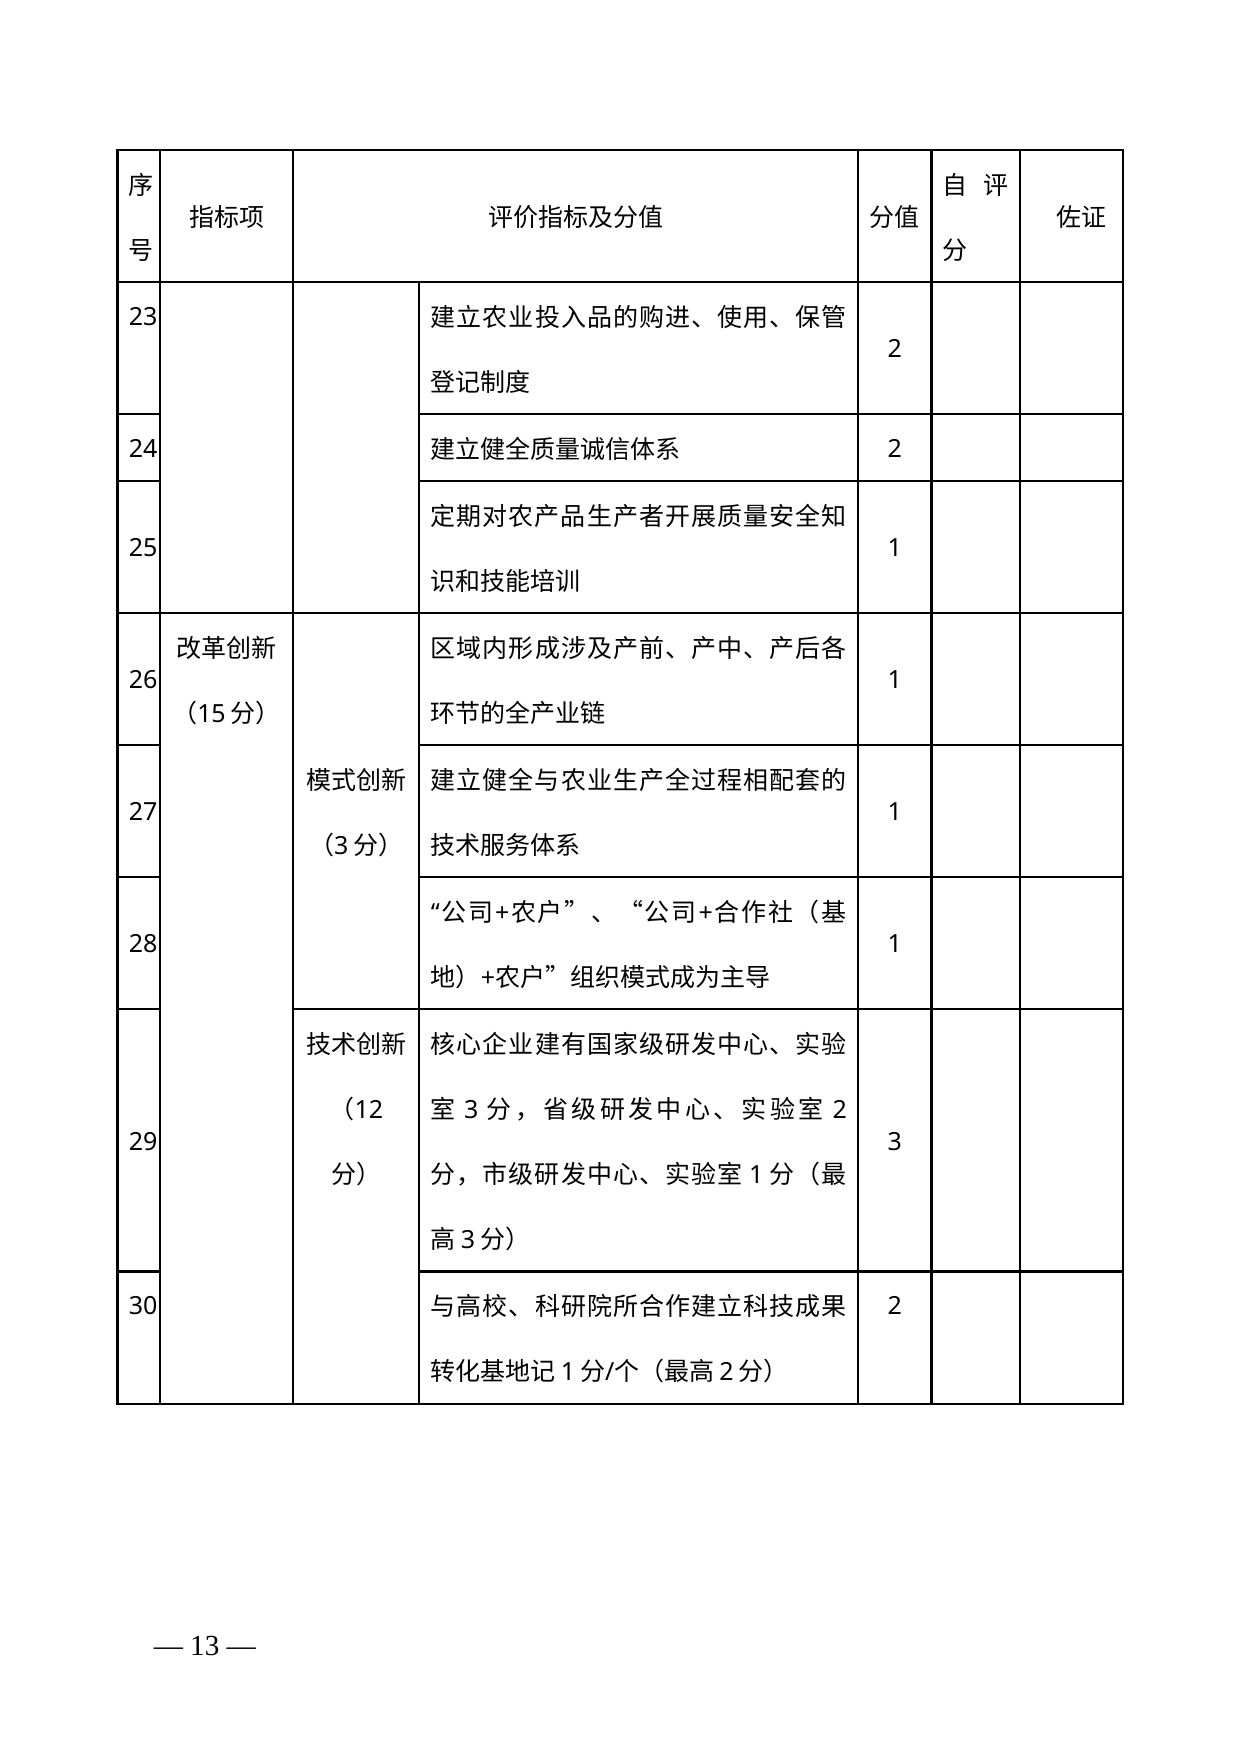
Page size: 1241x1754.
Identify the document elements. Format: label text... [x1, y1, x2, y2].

table_cell [119, 1273, 159, 1402]
table_cell 2 [859, 283, 930, 413]
table_cell [933, 482, 1019, 612]
table_cell 1 [859, 878, 930, 1008]
table_cell 定期对农产品生产者开展质量安全知识和技能培训 [420, 482, 857, 612]
table_cell 区域内形成涉及产前、产中、产后各环节的全产业链 [420, 614, 857, 744]
table_cell [933, 415, 1019, 480]
table_cell [1021, 1273, 1122, 1402]
table_cell 建立农业投入品的购进、使用、保管登记制度 [420, 283, 857, 413]
table_cell [933, 1010, 1019, 1270]
table_cell [119, 614, 159, 744]
table_header 佐证 [1021, 151, 1122, 281]
table_cell 1 [859, 614, 930, 744]
table_cell [1021, 283, 1122, 413]
table_cell “公司+农户”、“公司+合作社（基地）+农户”组织模式成为主导 [420, 878, 857, 1008]
table_cell 改革创新 （15分） [161, 614, 292, 1402]
table_header 序号 [119, 151, 159, 281]
table_cell 技术创新 （12分） [294, 1010, 418, 1402]
table_cell [1021, 878, 1122, 1008]
table_cell [933, 746, 1019, 876]
table_cell 模式创新 （3分） [294, 614, 418, 1008]
table_cell [119, 878, 159, 1008]
table_cell [933, 614, 1019, 744]
table_cell 3 [859, 1010, 930, 1270]
table_cell [933, 283, 1019, 413]
table_cell [119, 283, 159, 413]
table_cell [1021, 746, 1122, 876]
table_cell 1 [859, 746, 930, 876]
table_cell [119, 415, 159, 480]
table_cell [1021, 482, 1122, 612]
table_cell 1 [859, 482, 930, 612]
table_header 分值 [859, 151, 930, 281]
table_cell [1021, 1010, 1122, 1270]
table_cell [119, 482, 159, 612]
table_cell 核心企业建有国家级研发中心、实验室3分，省级研发中心、实验室2分，市级研发中心、实验室1分（最高3分） [420, 1010, 857, 1270]
table_cell 2 [859, 1273, 930, 1402]
table_cell [1021, 614, 1122, 744]
table_header 评价指标及分值 [294, 151, 857, 281]
table_cell [119, 1010, 159, 1270]
table_cell 建立健全与农业生产全过程相配套的技术服务体系 [420, 746, 857, 876]
table_header 指标项 [161, 151, 292, 281]
table_cell 建立健全质量诚信体系 [420, 415, 857, 480]
table_cell 2 [859, 415, 930, 480]
table_cell [1021, 415, 1122, 480]
table_cell [119, 746, 159, 876]
table_cell [933, 878, 1019, 1008]
table_cell 与高校、科研院所合作建立科技成果转化基地记1分/个（最高2分） [420, 1273, 857, 1402]
table_header 自评分 [933, 151, 1019, 281]
table_cell [933, 1273, 1019, 1402]
